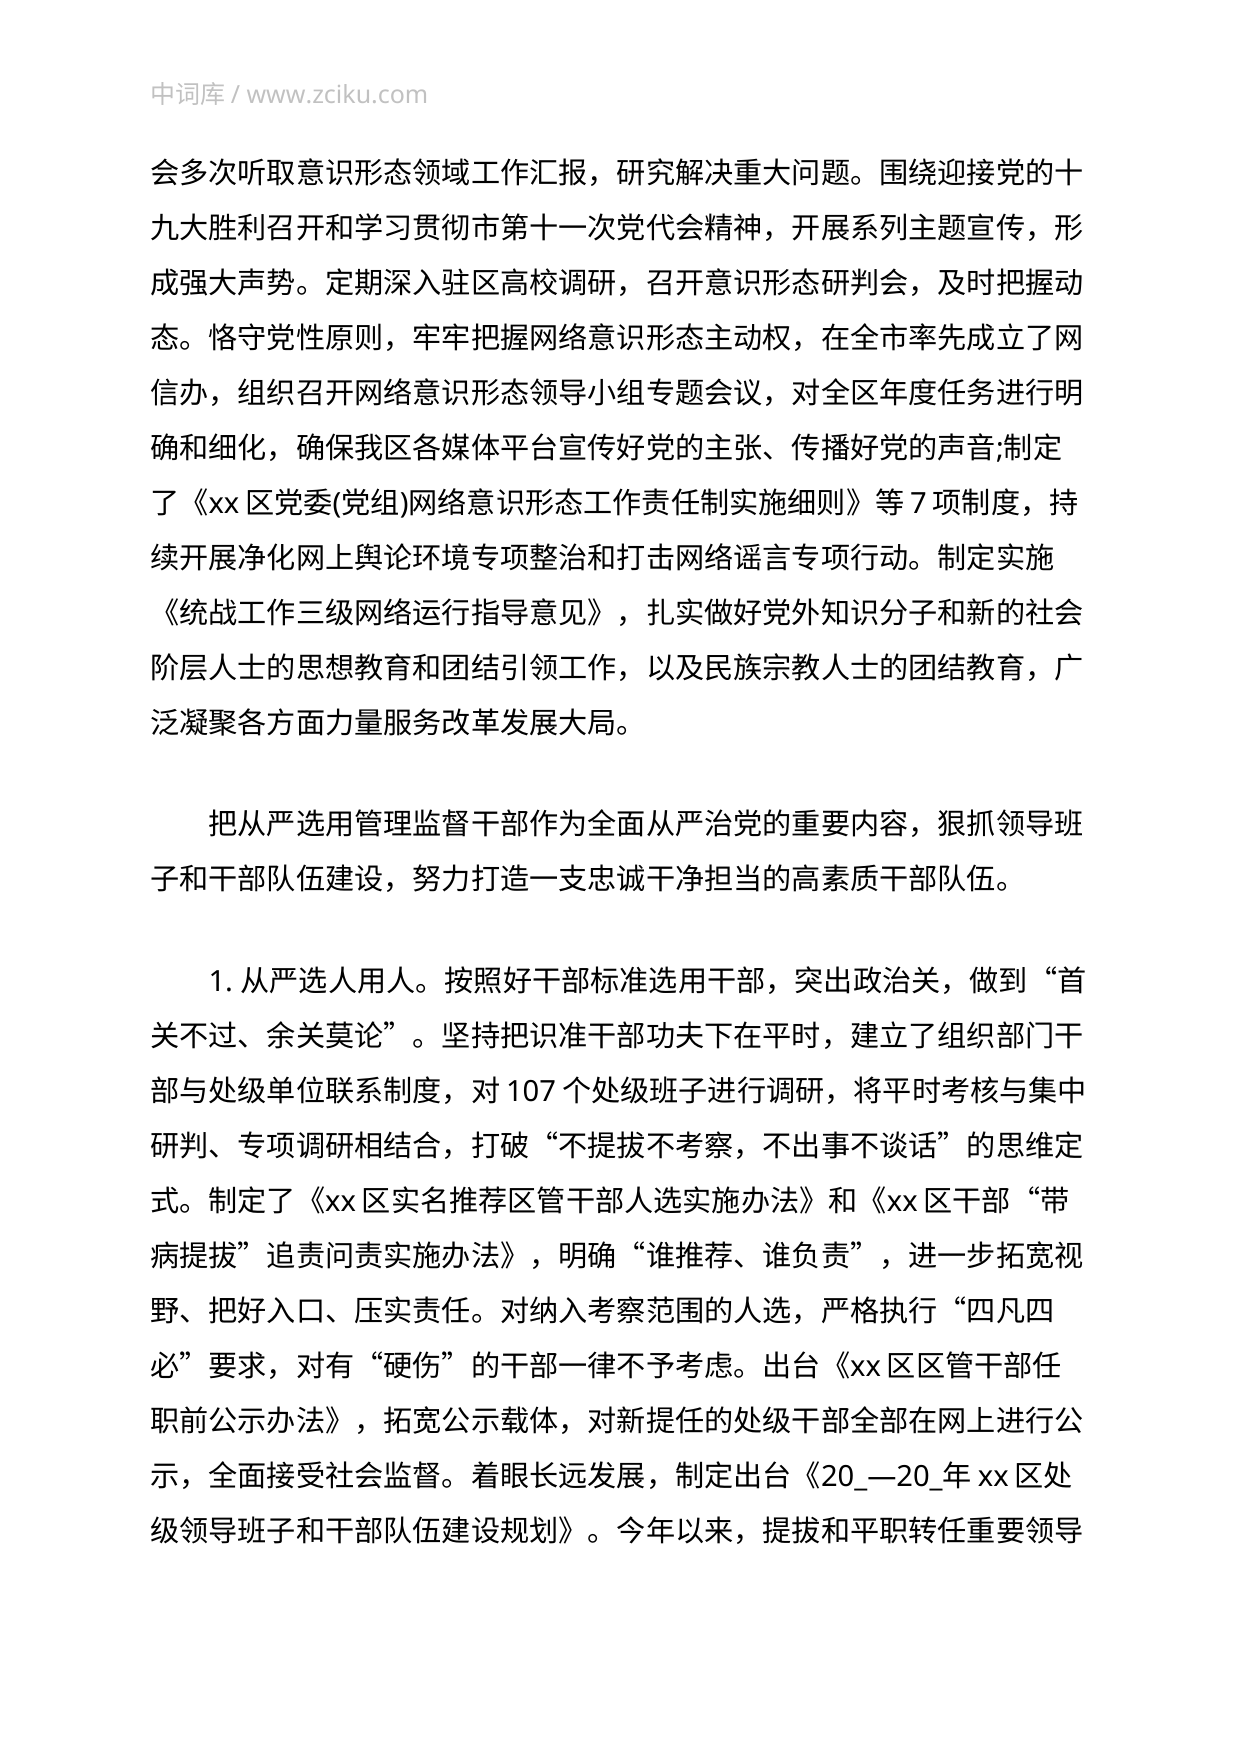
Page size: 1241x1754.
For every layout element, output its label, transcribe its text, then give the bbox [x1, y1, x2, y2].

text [150, 958, 1090, 1549]
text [150, 150, 1090, 741]
text 把从严选用管理监督干部作为全面从严治党的重要内容，狠抓领导班子和干部队伍建设，努力打造一支忠诚干净担当的高素质干部队伍。 [150, 801, 1090, 898]
